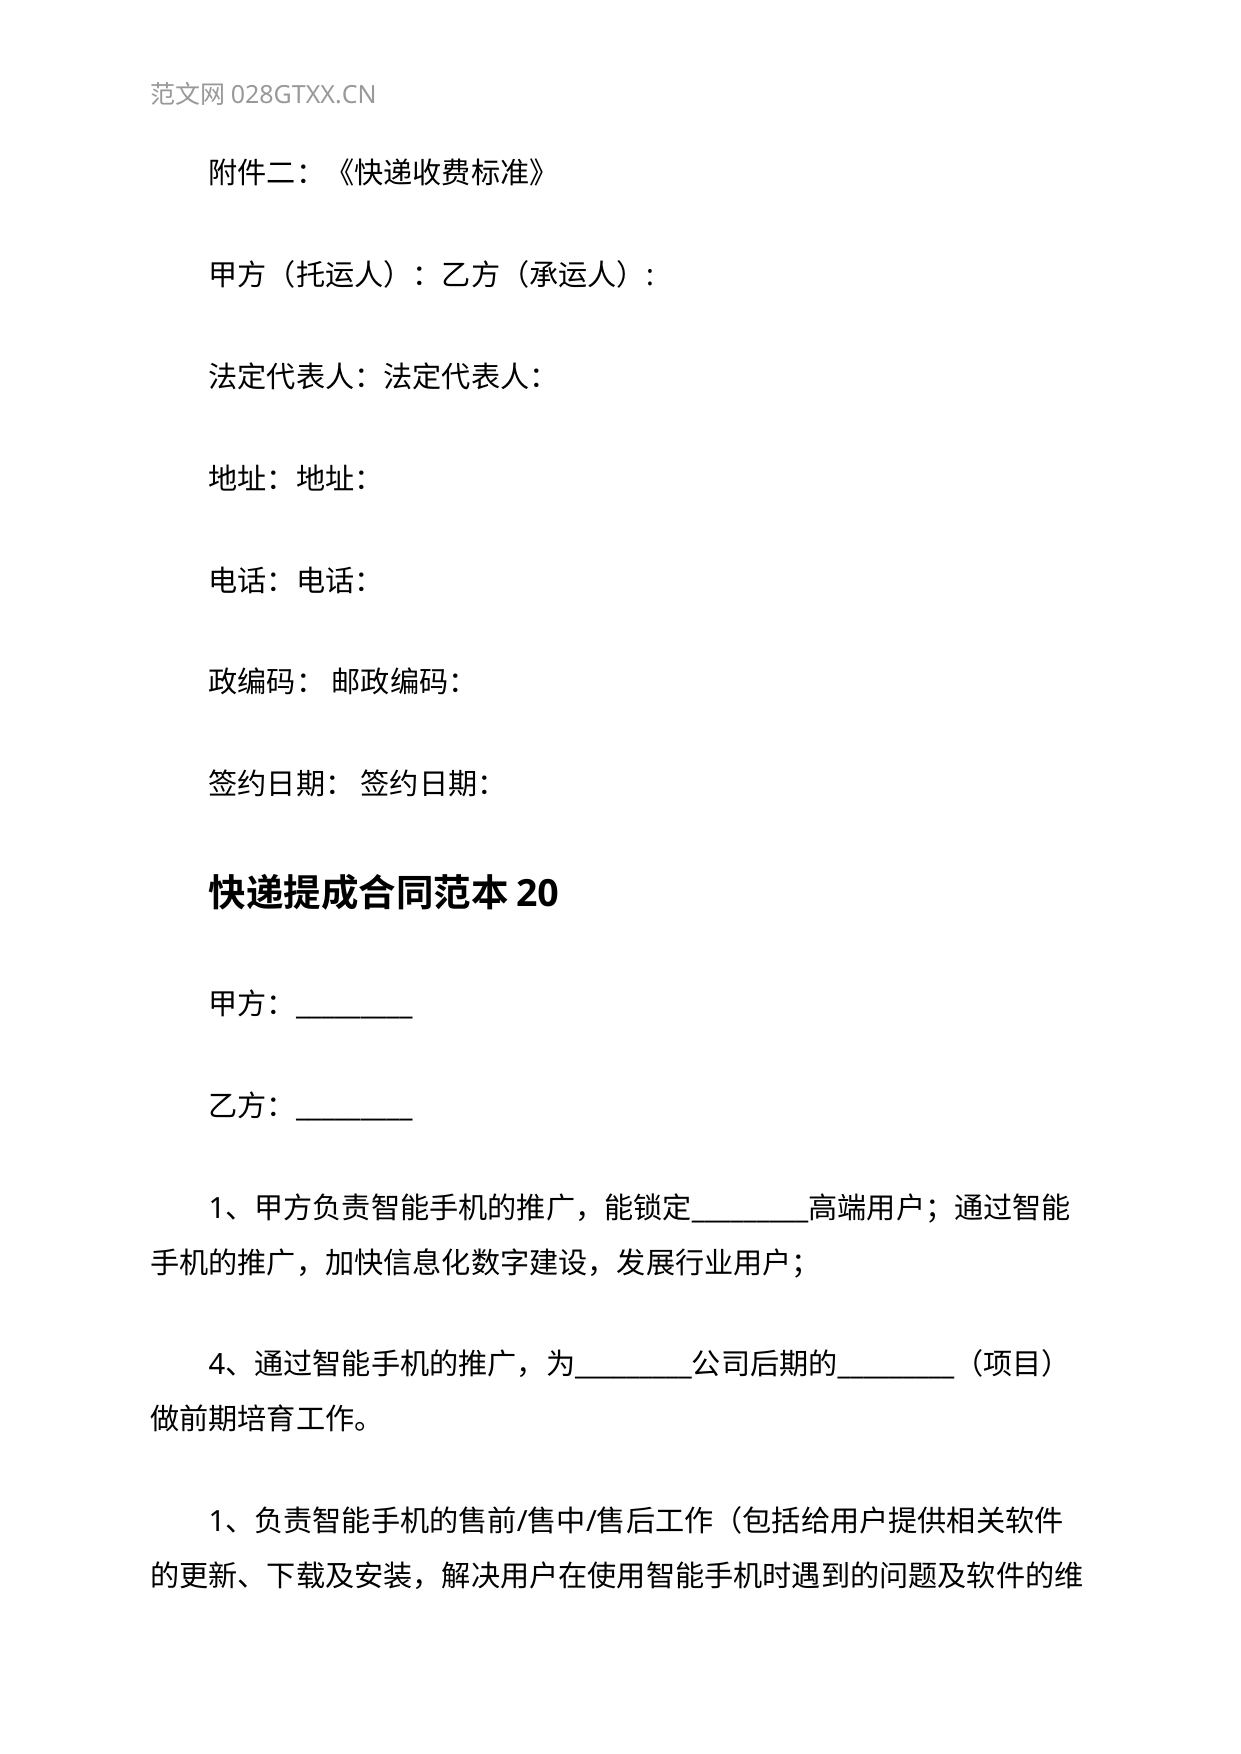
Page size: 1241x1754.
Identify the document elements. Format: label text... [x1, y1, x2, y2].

text 附件二：《快递收费标准》 [150, 150, 1090, 192]
text 甲方：_________ [150, 980, 1090, 1023]
text 电话：电话： [150, 557, 1090, 599]
text 快递提成合同范本20 [150, 863, 1090, 917]
text 签约日期： 签约日期： [150, 761, 1090, 803]
text 政编码： 邮政编码： [150, 659, 1090, 701]
text 乙方：_________ [150, 1082, 1090, 1124]
text 地址：地址： [150, 456, 1090, 498]
text 4、通过智能手机的推广，为_________公司后期的_________（项目）做前期培育工作。 [150, 1341, 1090, 1438]
text 1、甲方负责智能手机的推广，能锁定_________高端用户；通过智能手机的推广，加快信息化数字建设，发展行业用户； [150, 1184, 1090, 1281]
text 甲方（托运人）：乙方（承运人）: [150, 252, 1090, 294]
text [150, 1498, 1090, 1595]
text 法定代表人：法定代表人： [150, 354, 1090, 396]
